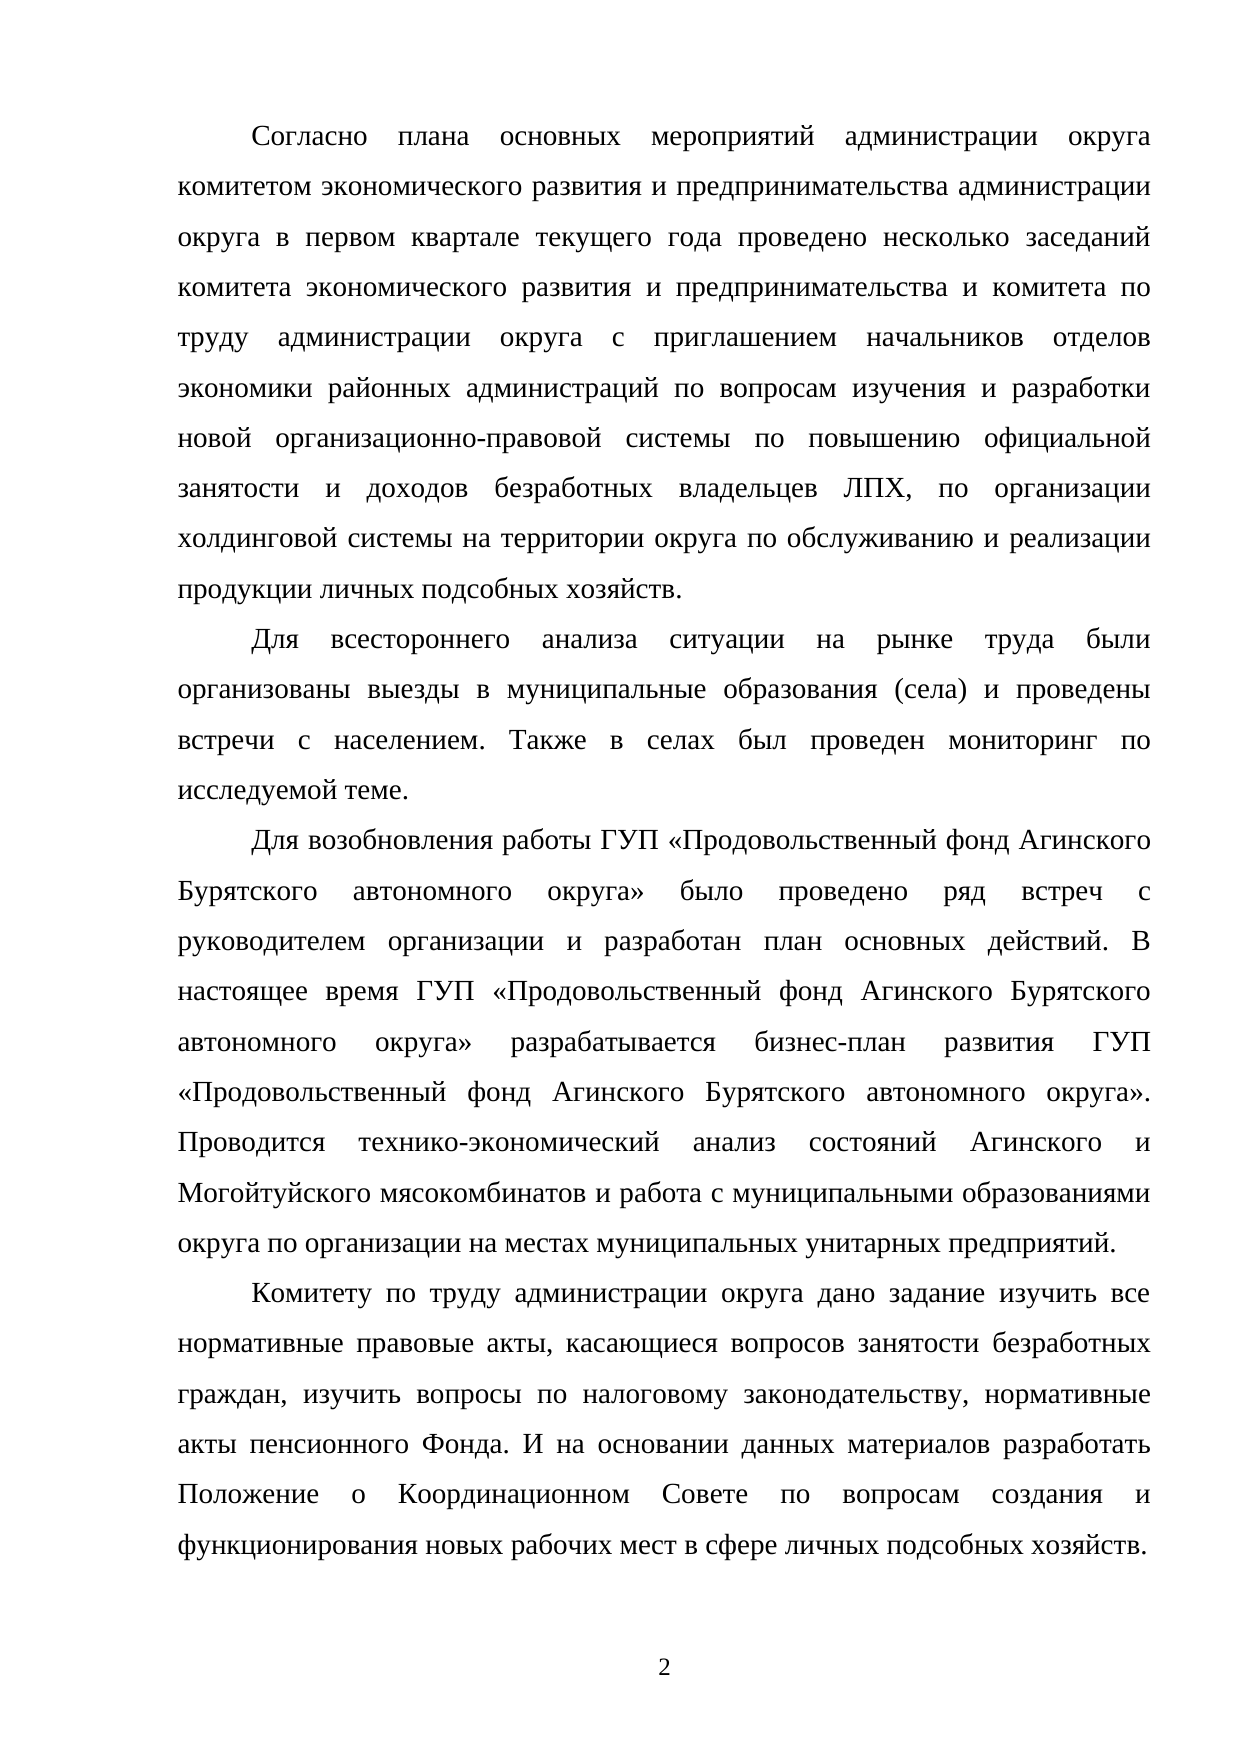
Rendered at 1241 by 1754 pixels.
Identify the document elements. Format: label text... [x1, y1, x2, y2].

text Для всестороннего анализа ситуации на рынке труда были организованы выезды в муниципальные образования (села) и проведены встречи с населением. Также в селах был проведен мониторинг по исследуемой теме. [177, 621, 1152, 806]
text Для возобновления работы ГУП «Продовольственный фонд Агинского Бурятского автономного округа» было проведено ряд встреч с руководителем организации и разработан план основных действий. В настоящее время ГУП «Продовольственный фонд Агинского Бурятского автономного округа» разрабатывается бизнес-план развития ГУП «Продовольственный фонд Агинского Бурятского автономного округа». Проводится технико-экономический анализ состояний Агинского и Могойтуйского мясокомбинатов и работа с муниципальными образованиями округа по организации на местах муниципальных унитарных предприятий. [177, 822, 1152, 1258]
text Согласно плана основных мероприятий администрации округа комитетом экономического развития и предпринимательства администрации округа в первом квартале текущего года проведено несколько заседаний комитета экономического развития и предпринимательства и комитета по труду администрации округа с приглашением начальников отделов экономики районных администраций по вопросам изучения и разработки новой организационно-правовой системы по повышению официальной занятости и доходов безработных владельцев ЛПХ, по организации холдинговой системы на территории округа по обслуживанию и реализации продукции личных подсобных хозяйств. [177, 118, 1152, 604]
text Комитету по труду администрации округа дано задание изучить все нормативные правовые акты, касающиеся вопросов занятости безработных граждан, изучить вопросы по налоговому законодательству, нормативные акты пенсионного Фонда. И на основании данных материалов разработать Положение о Координационном Совете по вопросам создания и функционирования новых рабочих мест в сфере личных подсобных хозяйств. [177, 1275, 1152, 1560]
